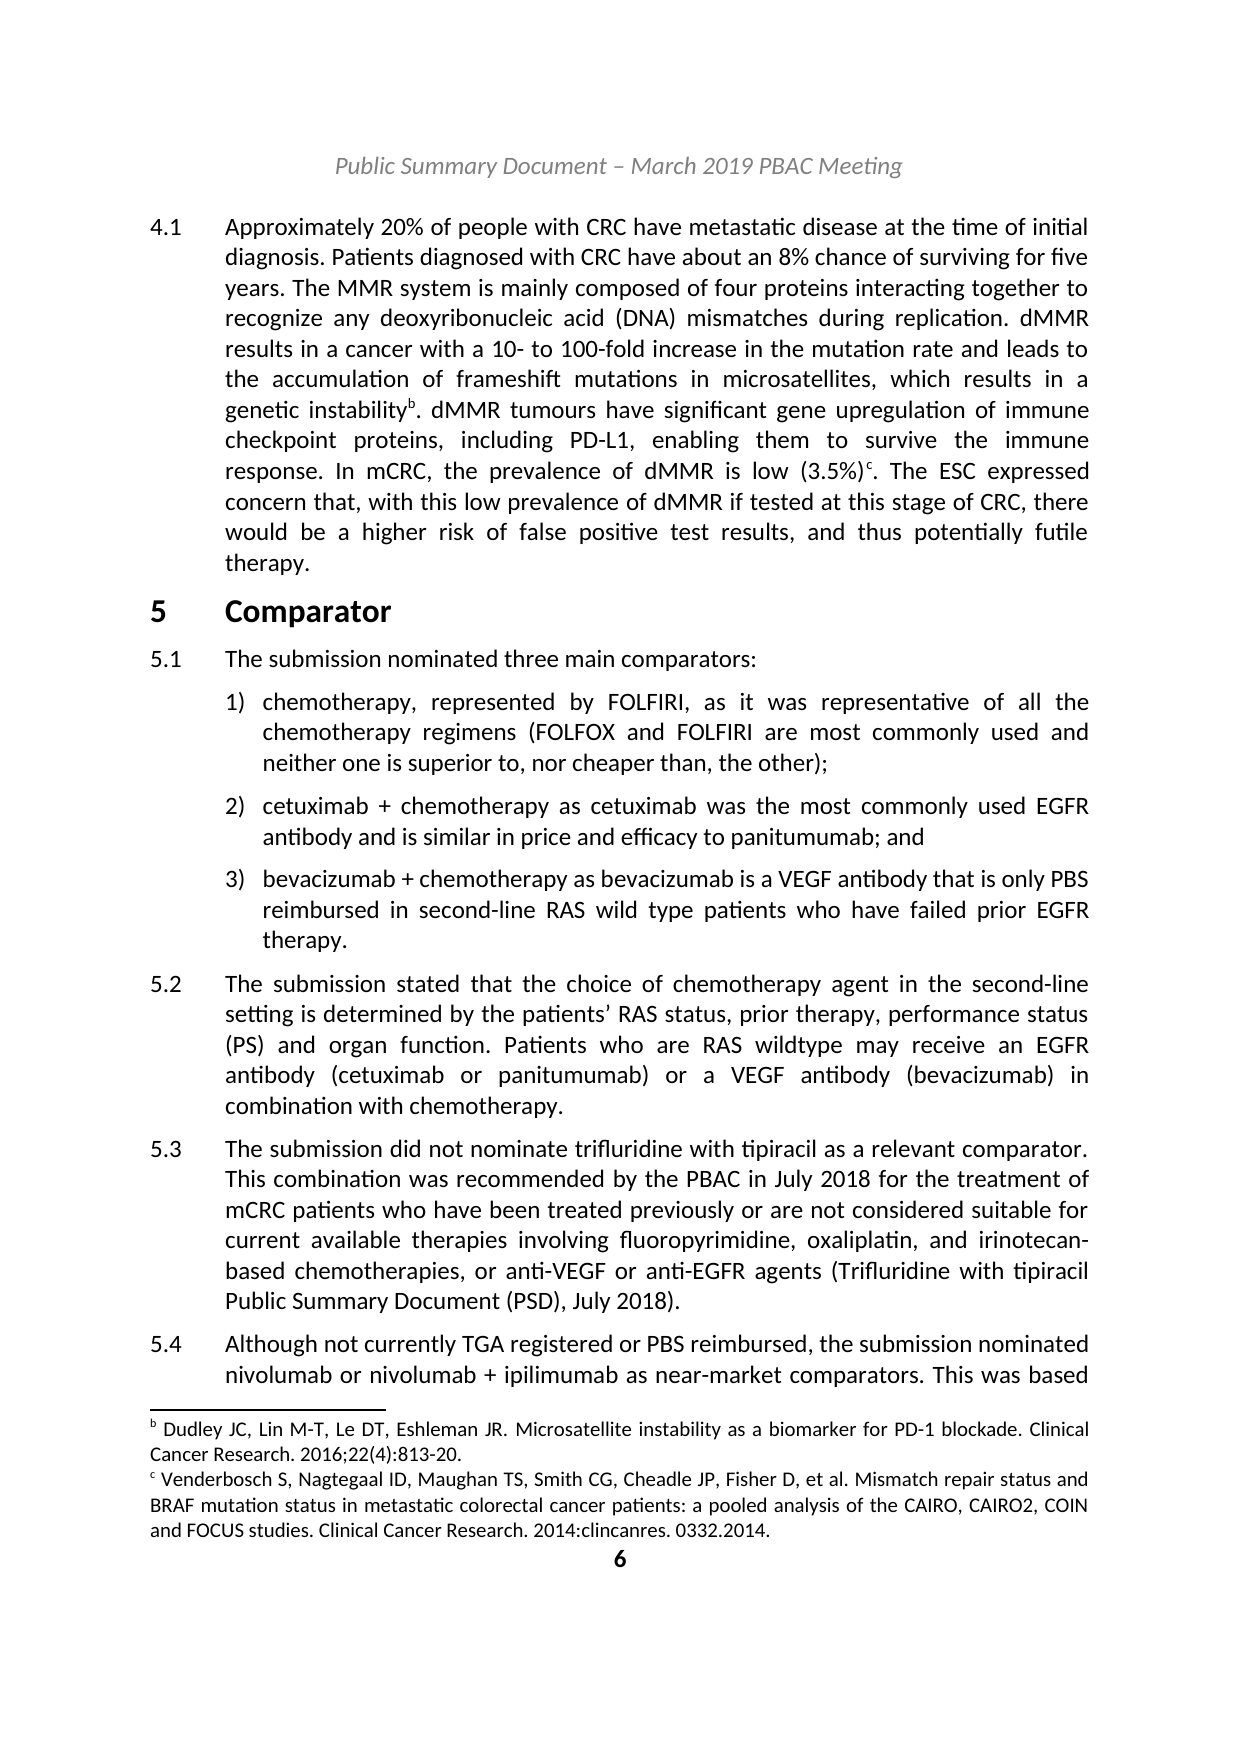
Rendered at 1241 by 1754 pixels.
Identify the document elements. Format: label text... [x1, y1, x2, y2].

list The submission stated that the choice of chemotherapy agent in the second-line setting is determined by the patients’ RAS status, prior therapy, performance status (PS) and organ function. Patients who are RAS wildtype may receive an EGFR antibody (cetuximab or panitumumab) or a VEGF antibody (bevacizumab) in combination with chemotherapy. [150, 968, 1090, 1120]
list The submission did not nominate trifluridine with tipiracil as a relevant comparator. This combination was recommended by the PBAC in July 2018 for the treatment of mCRC patients who have been treated previously or are not considered suitable for current available therapies involving fluoropyrimidine, oxaliplatin, and irinotecan-based chemotherapies, or anti-VEGF or anti-EGFR agents (Trifluridine with tipiracil Public Summary Document (PSD), July 2018). [150, 1133, 1090, 1316]
subtitle Comparator [150, 590, 1090, 631]
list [150, 1328, 1090, 1389]
list Approximately 20% of people with CRC have metastatic disease at the time of initial diagnosis. Patients diagnosed with CRC have about an 8% chance of surviving for five years. The MMR system is mainly composed of four proteins interacting together to recognize any deoxyribonucleic acid (DNA) mismatches during replication. dMMR results in a cancer with a 10- to 100-fold increase in the mutation rate and leads to the accumulation of frameshift mutations in microsatellites, which results in a genetic instability. dMMR tumours have significant gene upregulation of immune checkpoint proteins, including PD-L1, enabling them to survive the immune response. In mCRC, the prevalence of dMMR is low (3.5%). The ESC expressed concern that, with this low prevalence of dMMR if tested at this stage of CRC, there would be a higher risk of false positive test results, and thus potentially futile therapy. [150, 211, 1090, 577]
list bevacizumab + chemotherapy as bevacizumab is a VEGF antibody that is only PBS reimbursed in second-line RAS wild type patients who have failed prior EGFR therapy. [225, 864, 1090, 955]
list The submission nominated three main comparators: [150, 643, 1090, 673]
list cetuximab + chemotherapy as cetuximab was the most commonly used EGFR antibody and is similar in price and efficacy to panitumumab; and [225, 790, 1090, 851]
list chemotherapy, represented by FOLFIRI, as it was representative of all the chemotherapy regimens (FOLFOX and FOLFIRI are most commonly used and neither one is superior to, nor cheaper than, the other); [225, 686, 1090, 778]
